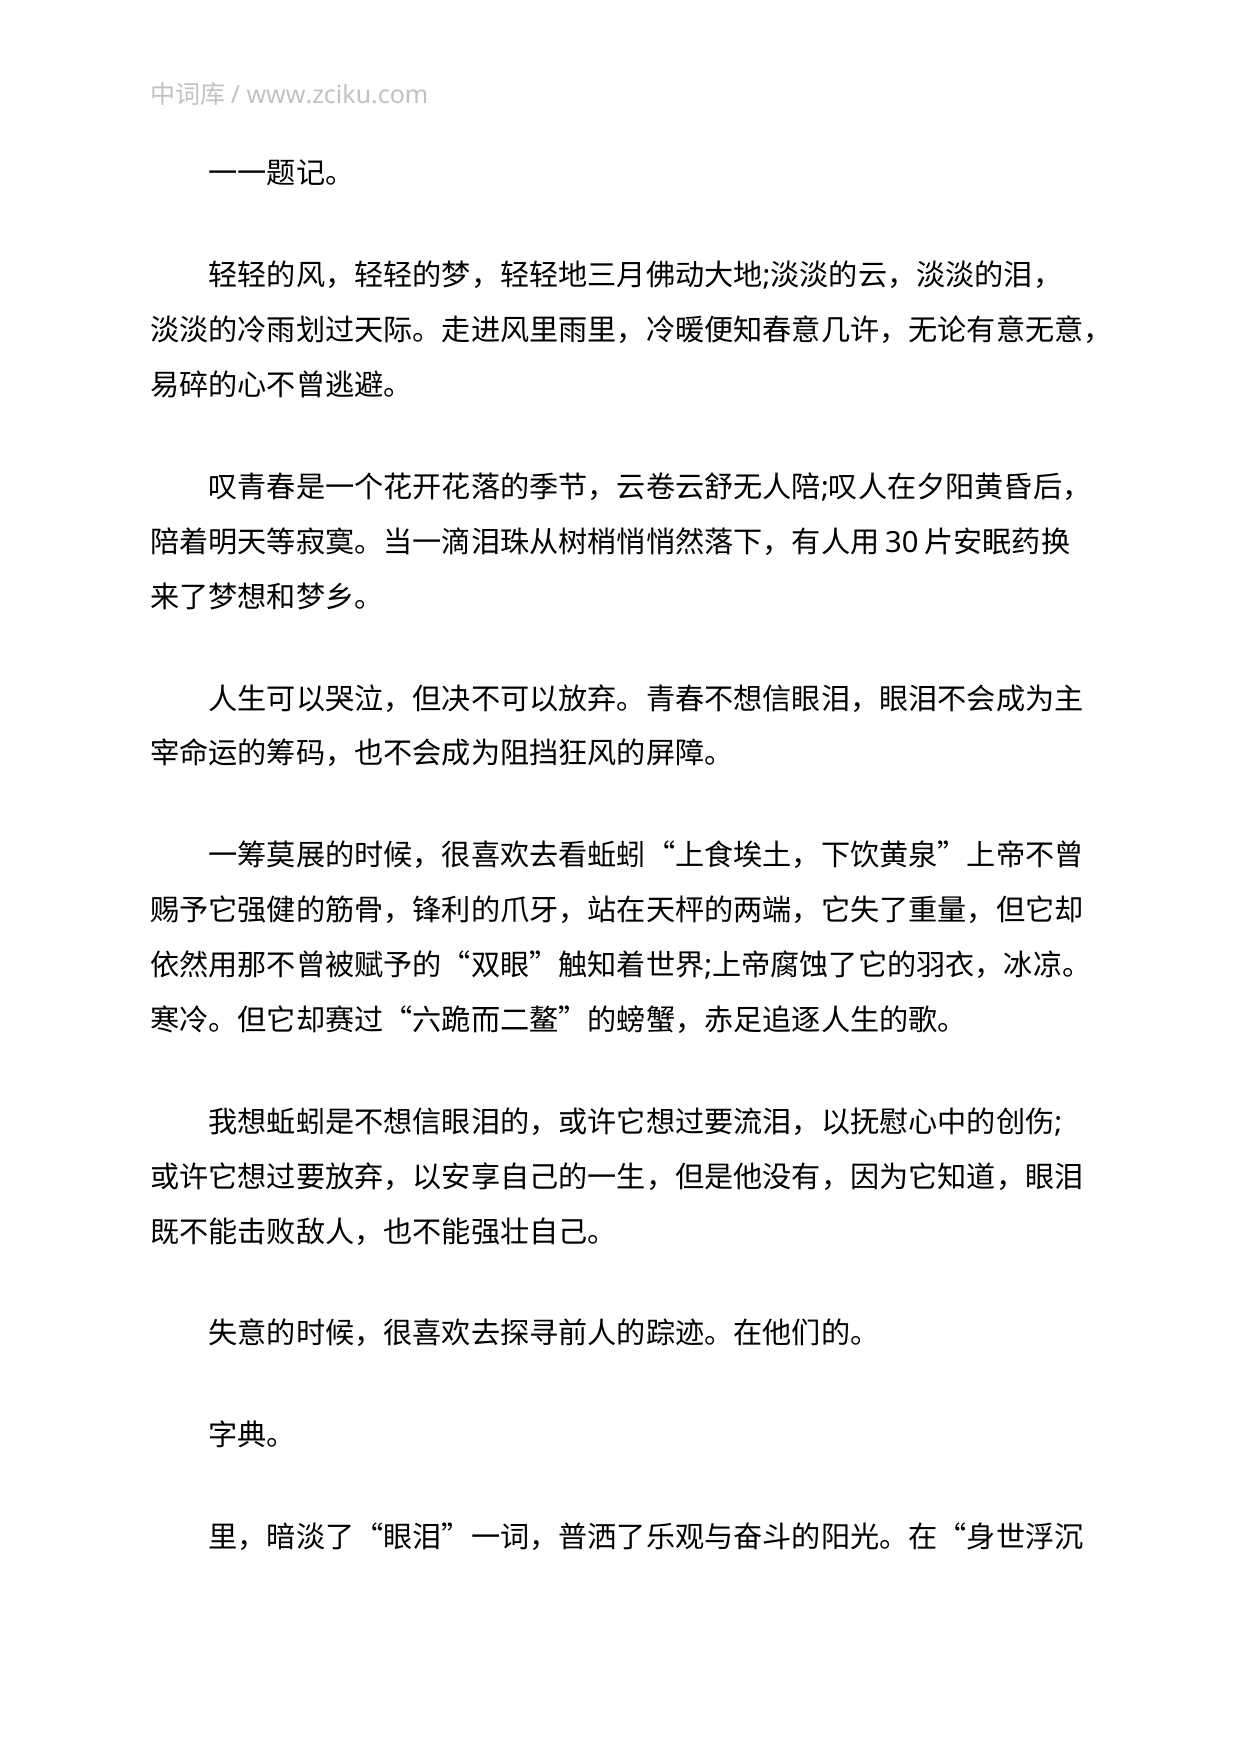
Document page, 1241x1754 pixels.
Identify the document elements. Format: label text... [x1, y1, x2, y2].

text 人生可以哭泣，但决不可以放弃。青春不想信眼泪，眼泪不会成为主宰命运的筹码，也不会成为阻挡狂风的屏障。 [150, 675, 1090, 772]
text 字典。 [150, 1412, 1090, 1454]
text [150, 1514, 1090, 1556]
text 我想蚯蚓是不想信眼泪的，或许它想过要流泪，以抚慰心中的创伤;或许它想过要放弃，以安享自己的一生，但是他没有，因为它知道，眼泪既不能击败敌人，也不能强壮自己。 [150, 1098, 1090, 1251]
text 叹青春是一个花开花落的季节，云卷云舒无人陪;叹人在夕阳黄昏后，陪着明天等寂寞。当一滴泪珠从树梢悄悄然落下，有人用30片安眠药换来了梦想和梦乡。 [150, 463, 1090, 616]
text 一一题记。 [150, 150, 1090, 192]
text 失意的时候，很喜欢去探寻前人的踪迹。在他们的。 [150, 1310, 1090, 1352]
text 一筹莫展的时候，很喜欢去看蚯蚓“上食埃土，下饮黄泉”上帝不曾赐予它强健的筋骨，锋利的爪牙，站在天枰的两端，它失了重量，但它却依然用那不曾被赋予的“双眼”触知着世界;上帝腐蚀了它的羽衣，冰凉。寒冷。但它却赛过“六跪而二鳌”的螃蟹，赤足追逐人生的歌。 [150, 832, 1090, 1039]
text 轻轻的风，轻轻的梦，轻轻地三月佛动大地;淡淡的云，淡淡的泪，淡淡的冷雨划过天际。走进风里雨里，冷暖便知春意几许，无论有意无意，易碎的心不曾逃避。 [150, 252, 1090, 404]
